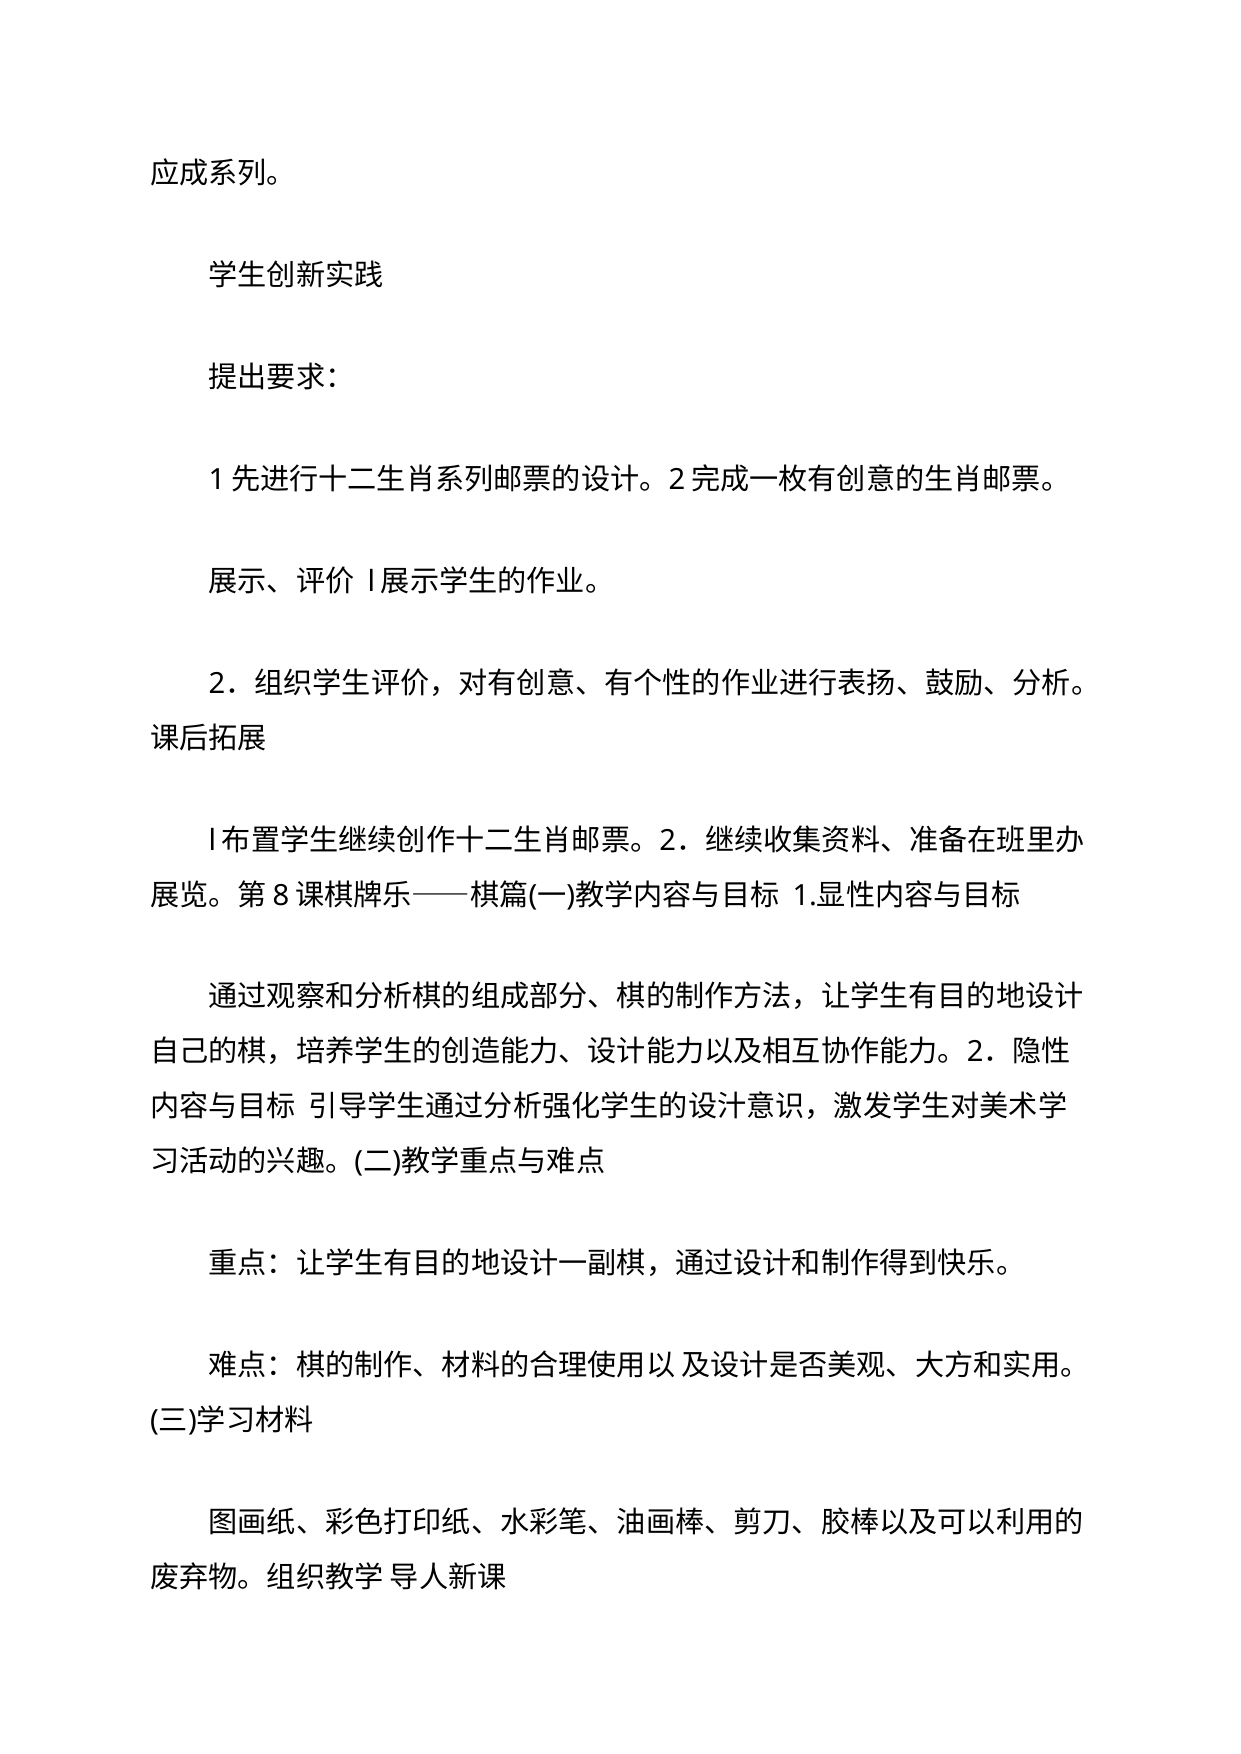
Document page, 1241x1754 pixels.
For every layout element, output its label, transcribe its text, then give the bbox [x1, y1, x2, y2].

text 展示、评价 l展示学生的作业。 [150, 557, 1090, 600]
text l布置学生继续创作十二生肖邮票。2．继续收集资料、准备在班里办展览。第8课棋牌乐——棋篇(一)教学内容与目标 1.显性内容与目标 [150, 816, 1090, 913]
text 图画纸、彩色打印纸、水彩笔、油画棒、剪刀、胶棒以及可以利用的废弃物。组织教学 导人新课 [150, 1498, 1090, 1596]
text 2．组织学生评价，对有创意、有个性的作业进行表扬、鼓励、分析。课后拓展 [150, 659, 1090, 757]
text 提出要求： [150, 353, 1090, 396]
text 难点：棋的制作、材料的合理使用以 及设计是否美观、大方和实用。(三)学习材料 [150, 1342, 1090, 1439]
text 通过观察和分析棋的组成部分、棋的制作方法，让学生有目的地设计自己的棋，培养学生的创造能力、设计能力以及相互协作能力。2．隐性内容与目标 引导学生通过分析强化学生的设汁意识，激发学生对美术学习活动的兴趣。(二)教学重点与难点 [150, 973, 1090, 1180]
text 重点：让学生有目的地设计一副棋，通过设计和制作得到快乐。 [150, 1240, 1090, 1282]
text 1先进行十二生肖系列邮票的设计。2完成一枚有创意的生肖邮票。 [150, 455, 1090, 498]
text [150, 150, 1090, 192]
text 学生创新实践 [150, 252, 1090, 294]
